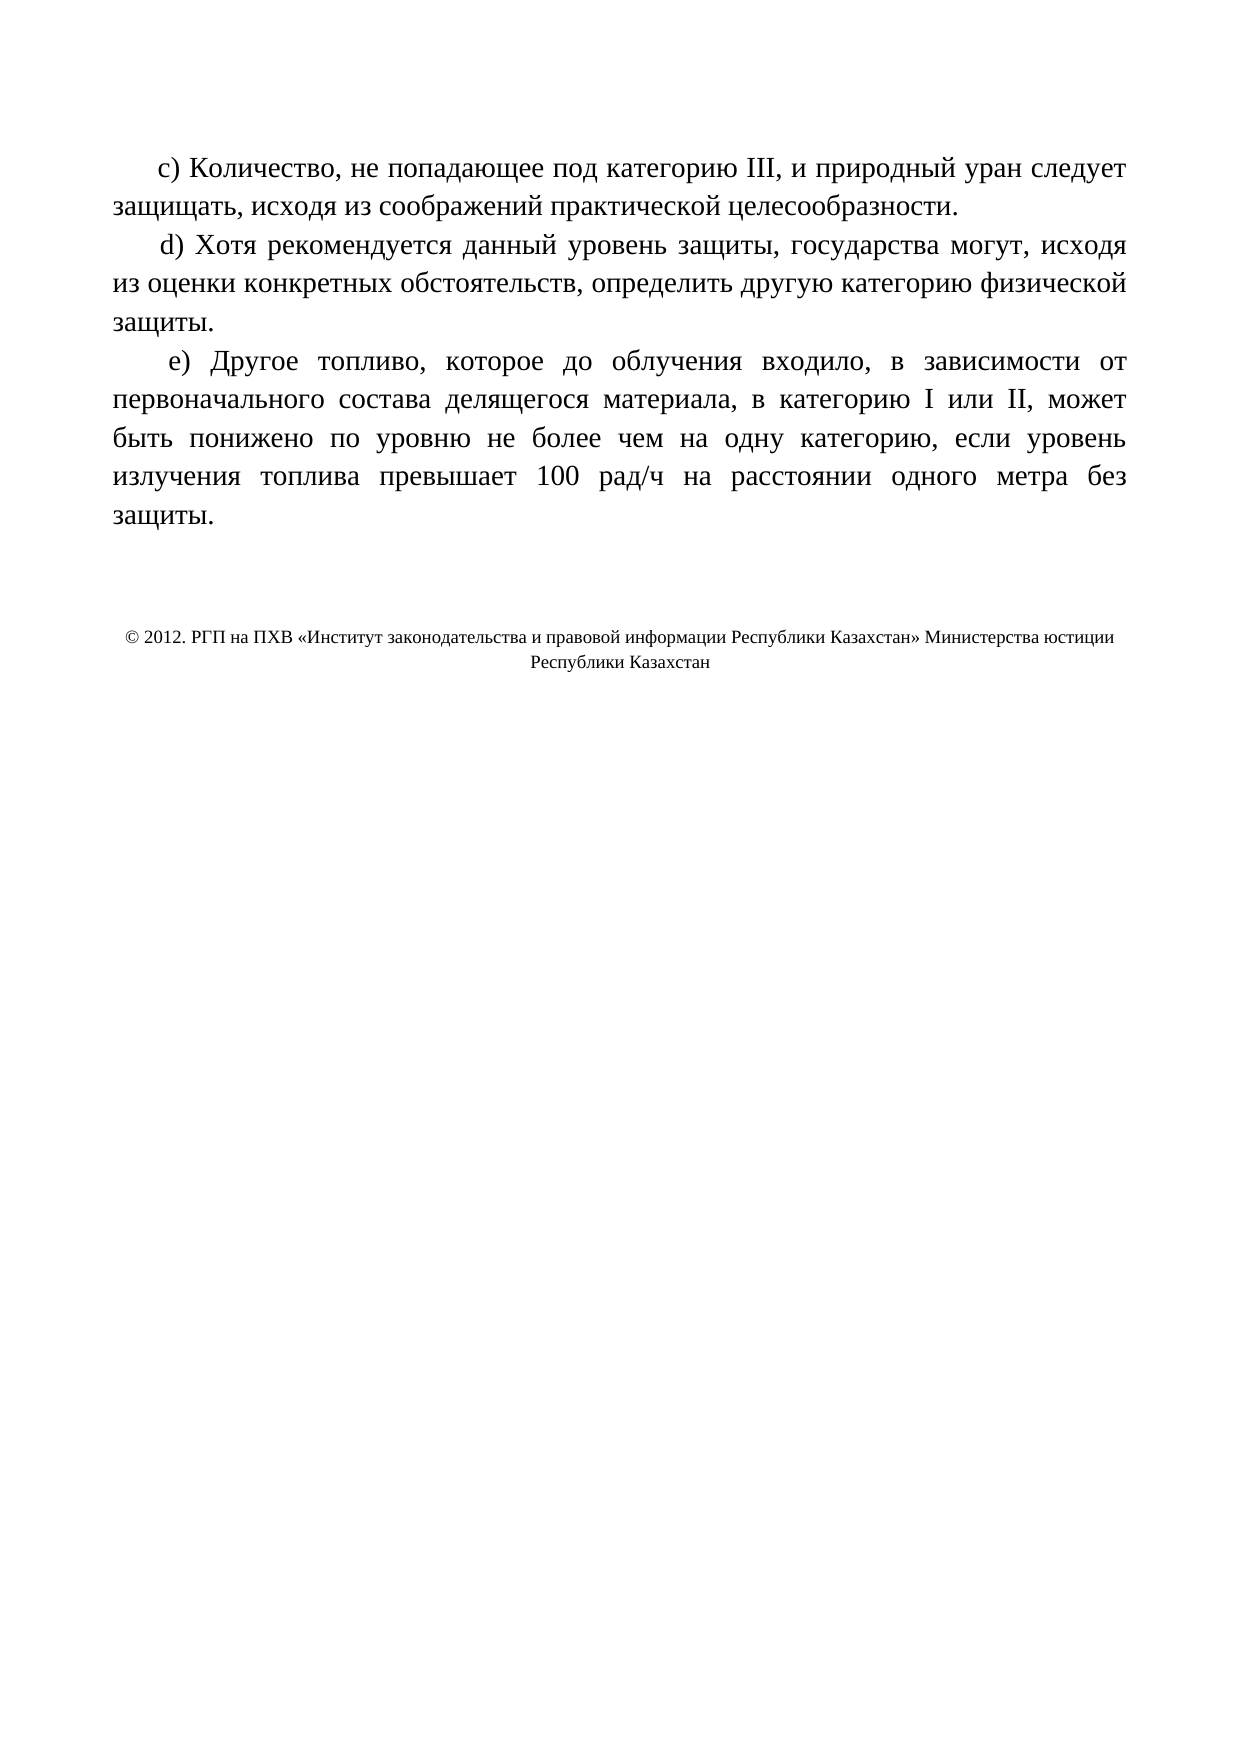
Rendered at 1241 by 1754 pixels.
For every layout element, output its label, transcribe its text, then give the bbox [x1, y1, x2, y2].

text с) Количество, не попадающее под категорию III, и природный уран следует защищать, исходя из соображений практической целесообразности. [112, 150, 1128, 222]
text d) Хотя рекомендуется данный уровень защиты, государства могут, исходя из оценки конкретных обстоятельств, определить другую категорию физической защиты. [112, 227, 1128, 338]
text е) Другое топливо, которое до облучения входило, в зависимости от первоначального состава делящегося материала, в категорию I или II, может быть понижено по уровню не более чем на одну категорию, если уровень излучения топлива превышает 100 рад/ч на расстоянии одного метра без защиты. [112, 343, 1128, 530]
text © 2012. РГП на ПХВ «Институт законодательства и правовой информации Республики Казахстан» Министерства юстиции Республики Казахстан [112, 626, 1128, 672]
